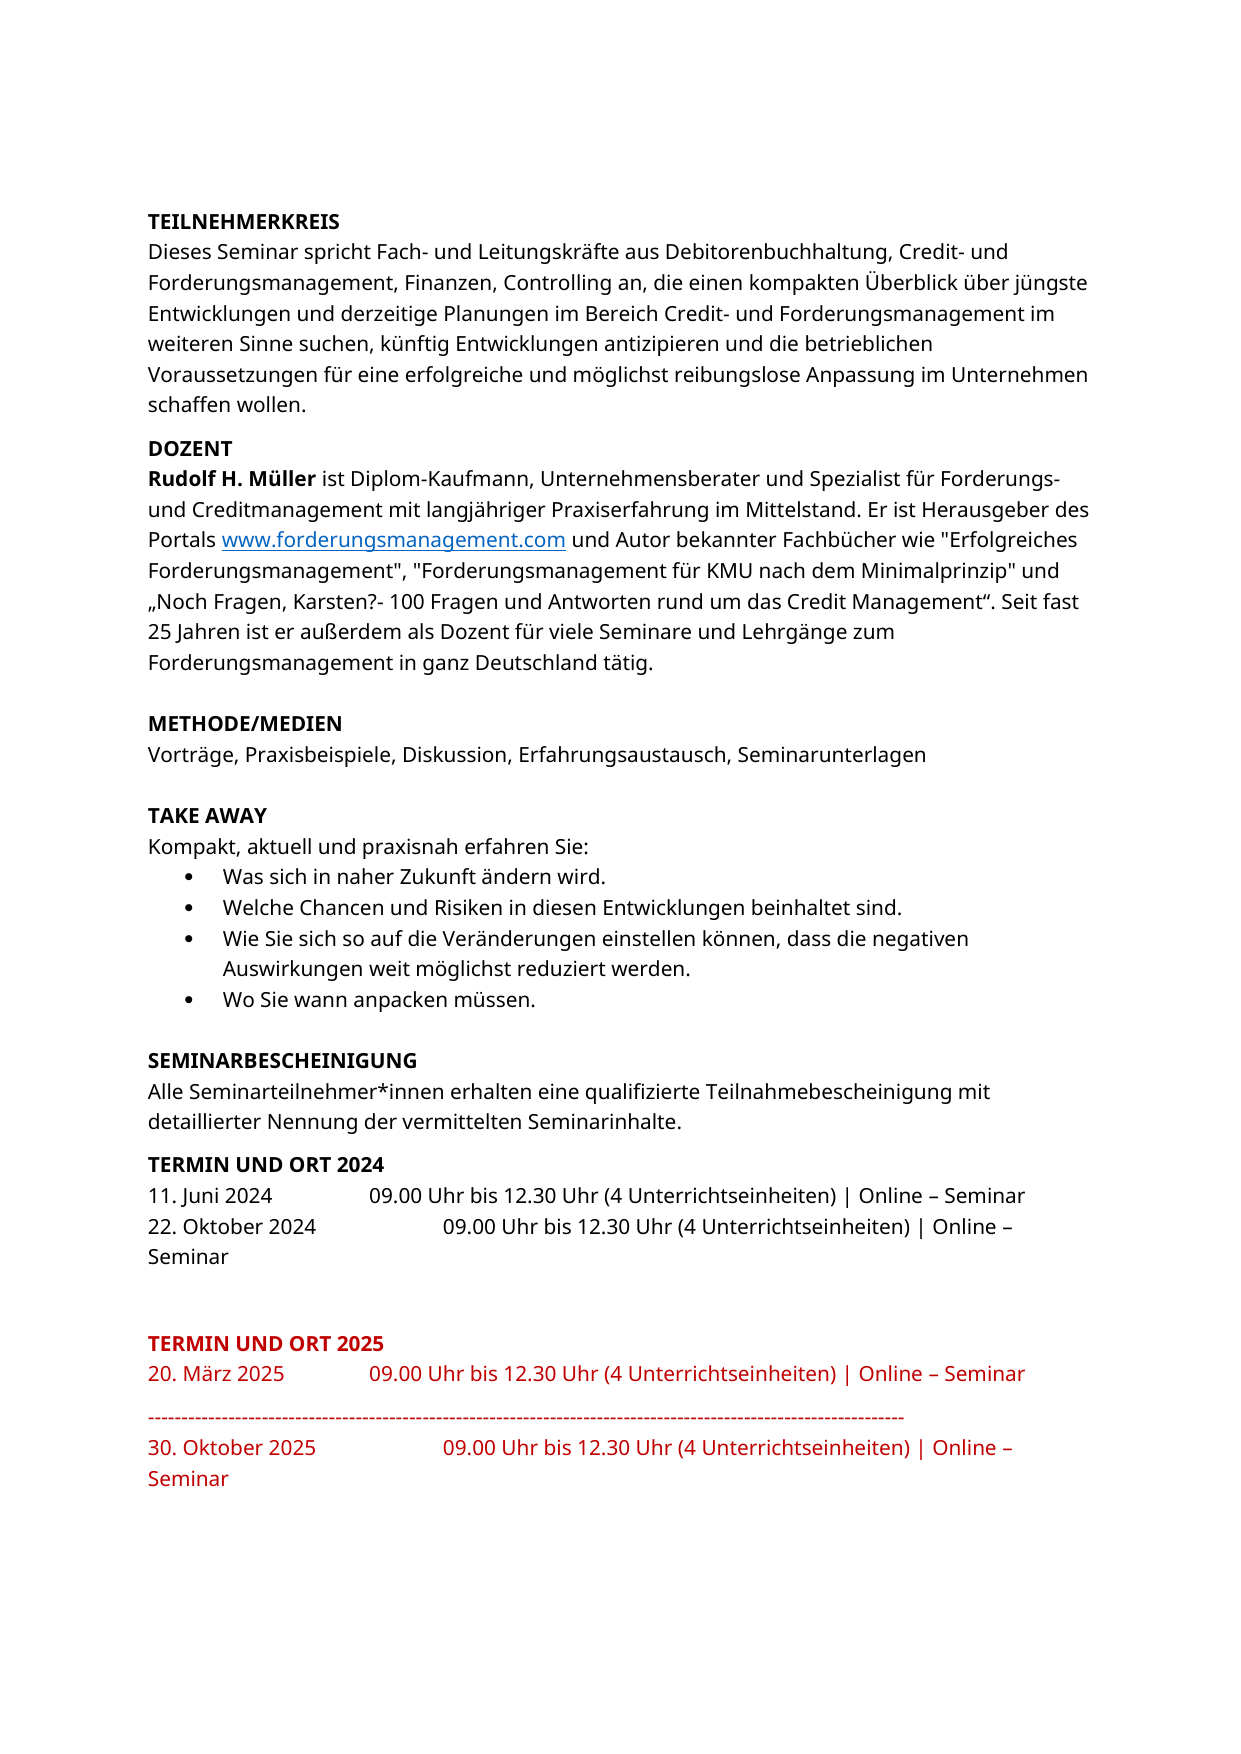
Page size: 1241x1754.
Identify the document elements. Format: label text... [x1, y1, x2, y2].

text TERMIN UND ORT 2025 [148, 1329, 1092, 1357]
text SEMINARBESCHEINIGUNG [148, 1016, 1092, 1074]
text Rudolf H. Müller ist Diplom-Kaufmann, Unternehmensberater und Spezialist für Forderungs- und Creditmanagement mit langjähriger Praxiserfahrung im Mittelstand. Er ist Herausgeber des Portals www.forderungsmanagement.com und Autor bekannter Fachbücher wie "Erfolgreiches Forderungsmanagement", "Forderungsmanagement für KMU nach dem Minimalprinzip" und „Noch Fragen, Karsten?- 100 Fragen und Antworten rund um das Credit Management“. Seit fast 25 Jahren ist er außerdem als Dozent für viele Seminare und Lehrgänge zum Forderungsmanagement in ganz Deutschland tätig. [148, 464, 1092, 676]
text ----------------------------------------------------------------------------------------------------------------- 30. Oktober 2025 09.00 Uhr bis 12.30 Uhr (4 Unterrichtseinheiten) | Online – Seminar [148, 1402, 1092, 1492]
text Kompakt, aktuell und praxisnah erfahren Sie: [148, 832, 1092, 860]
list Wo Sie wann anpacken müssen. [185, 985, 1092, 1013]
text TERMIN UND ORT 2024 [148, 1151, 1092, 1179]
text 20. März 2025 09.00 Uhr bis 12.30 Uhr (4 Unterrichtseinheiten) | Online – Seminar [148, 1359, 1092, 1388]
text Dieses Seminar spricht Fach- und Leitungskräfte aus Debitorenbuchhaltung, Credit- und Forderungsmanagement, Finanzen, Controlling an, die einen kompakten Überblick über jüngste Entwicklungen und derzeitige Planungen im Bereich Credit- und Forderungsmanagement im weiteren Sinne suchen, künftig Entwicklungen antizipieren und die betrieblichen Voraussetzungen für eine erfolgreiche und möglichst reibungslose Anpassung im Unternehmen schaffen wollen. [148, 237, 1092, 419]
text DOZENT [148, 434, 1092, 462]
text 11. Juni 2024 09.00 Uhr bis 12.30 Uhr (4 Unterrichtseinheiten) | Online – Seminar 22. Oktober 2024 09.00 Uhr bis 12.30 Uhr (4 Unterrichtseinheiten) | Online – Seminar [148, 1181, 1092, 1271]
text METHODE/MEDIEN [148, 709, 1092, 738]
text TEILNEHMERKREIS [148, 207, 1092, 235]
list Welche Chancen und Risiken in diesen Entwicklungen beinhaltet sind. [185, 893, 1092, 921]
list Wie Sie sich so auf die Veränderungen einstellen können, dass die negativen Auswirkungen weit möglichst reduziert werden. [185, 924, 1092, 983]
text TAKE AWAY [148, 801, 1092, 829]
text Vorträge, Praxisbeispiele, Diskussion, Erfahrungsaustausch, Seminarunterlagen [148, 740, 1092, 768]
list Was sich in naher Zukunft ändern wird. [185, 862, 1092, 891]
text Alle Seminarteilnehmer*innen erhalten eine qualifizierte Teilnahmebescheinigung mit detaillierter Nennung der vermittelten Seminarinhalte. [148, 1077, 1092, 1136]
